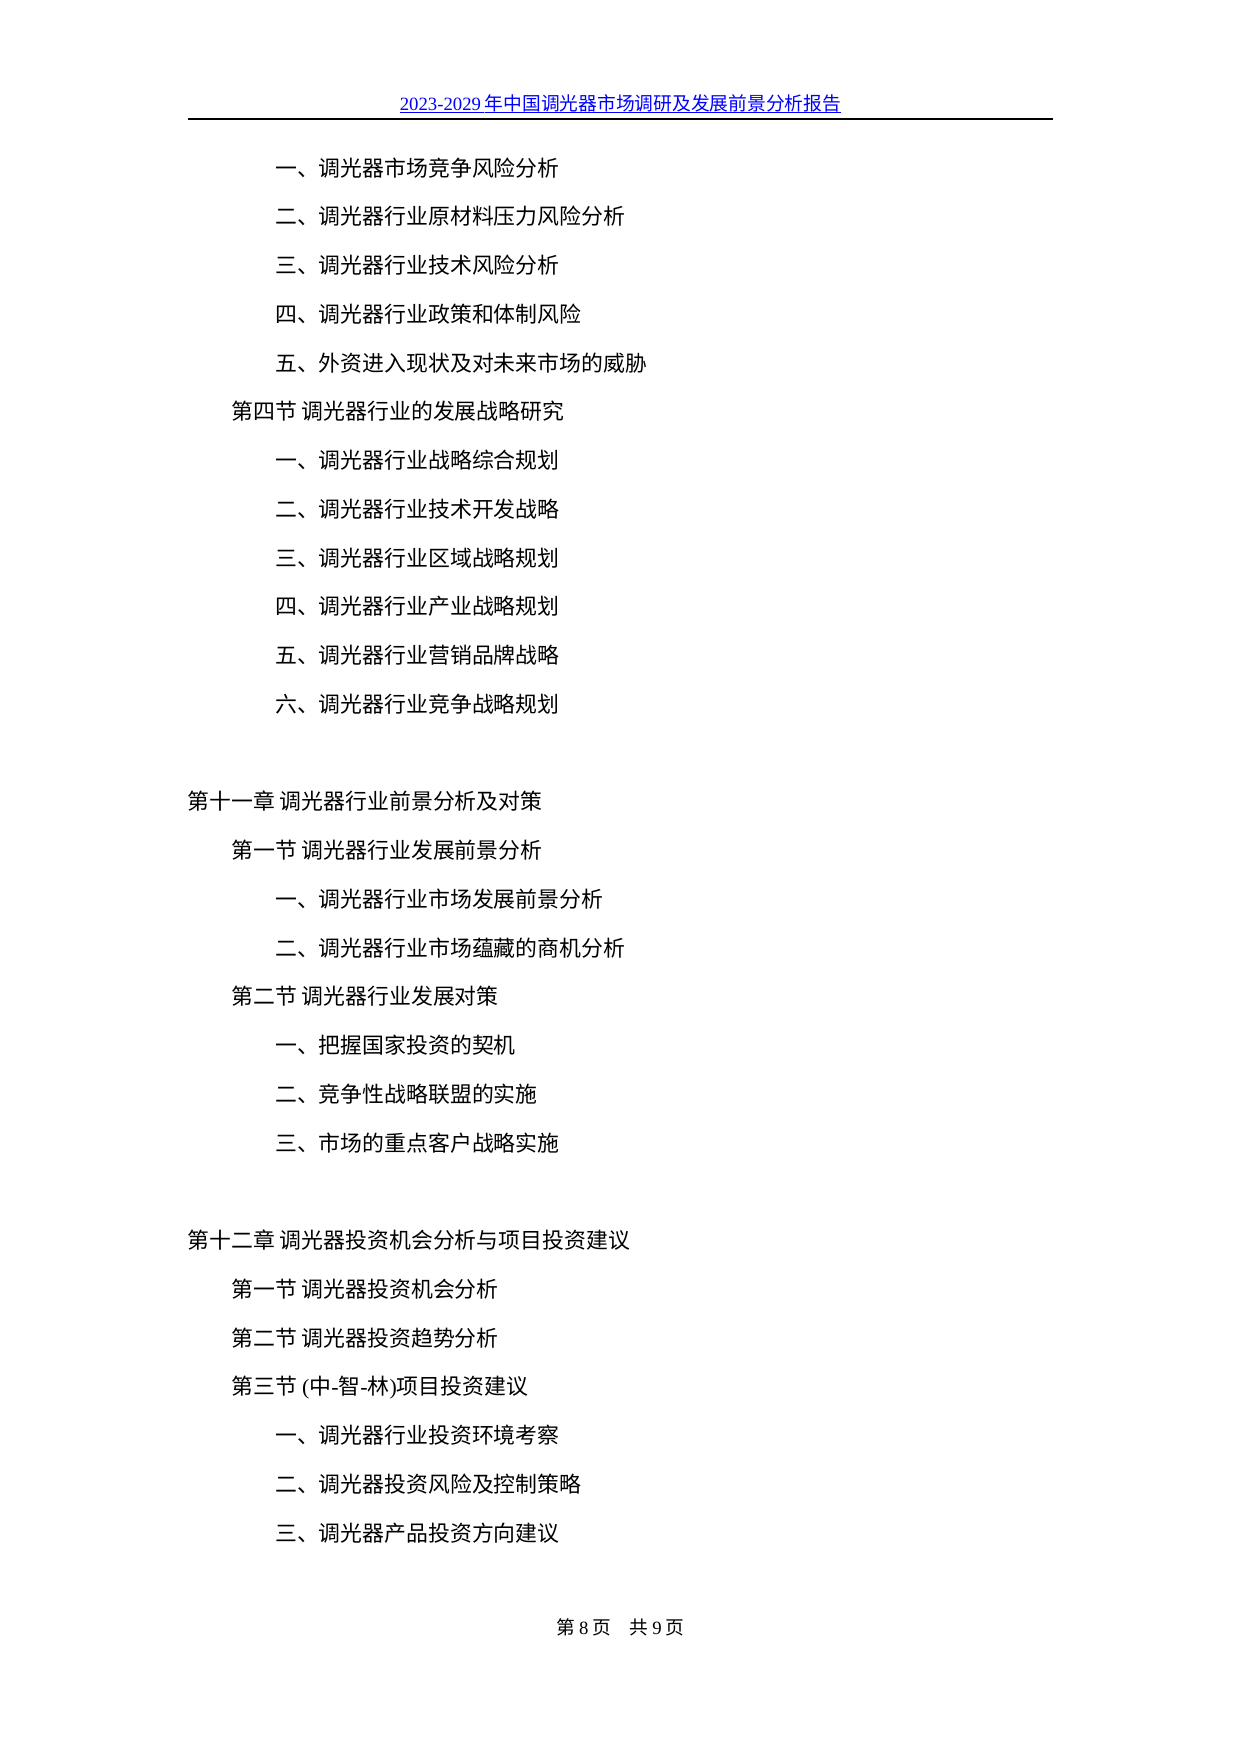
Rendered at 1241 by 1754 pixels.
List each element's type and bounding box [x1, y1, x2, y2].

text [187, 150, 1053, 1548]
